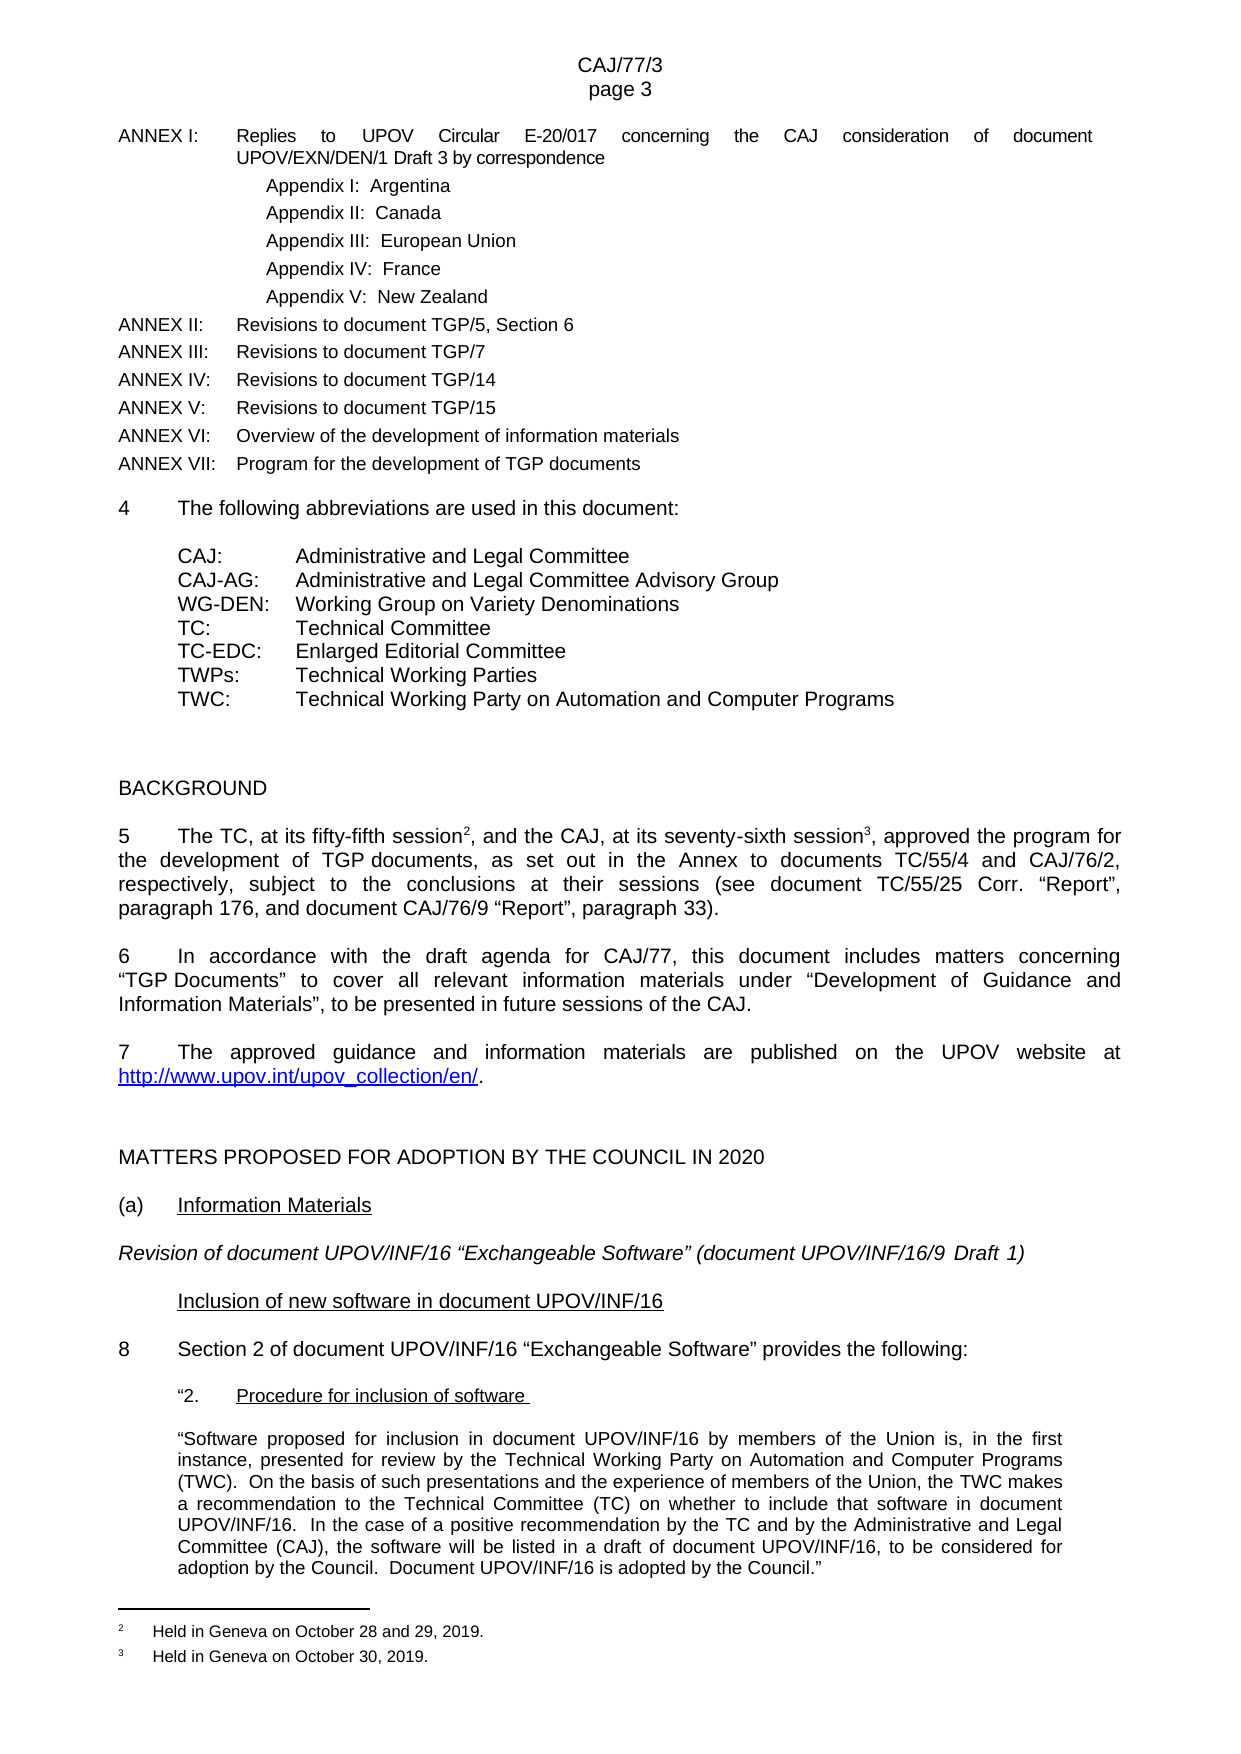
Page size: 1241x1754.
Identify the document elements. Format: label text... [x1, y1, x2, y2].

subtitle Matters proposed for adoption by the Council in 2020 [118, 1145, 1122, 1169]
text Appendix II: Canada [266, 202, 1122, 224]
text TWPs: Technical Working Parties [177, 663, 1122, 687]
text ANNEX I: Replies to UPOV Circular E-20/017 concerning the CAJ consideration of document UPOV/EXN/DEN/1 Draft 3 by correspondence [118, 125, 1093, 168]
text ANNEX VII: Program for the development of TGP documents [118, 452, 1122, 474]
text Appendix III: European Union [266, 230, 1122, 252]
text ANNEX III: Revisions to document TGP/7 [118, 341, 1122, 363]
text ANNEX II: Revisions to document TGP/5, Section 6 [118, 313, 1122, 335]
text The TC, at its fifty-fifth session, and the CAJ, at its seventy-sixth session, approved the program for the development of TGP documents, as set out in the Annex to documents TC/55/4 and CAJ/76/2, respectively, subject to the conclusions at their sessions (see document TC/55/25 Corr. “Report”, paragraph 176, and document CAJ/76/9 “Report”, paragraph 33). [118, 824, 1122, 920]
text “Software proposed for inclusion in document UPOV/INF/16 by members of the Union is, in the first instance, presented for review by the Technical Working Party on Automation and Computer Programs (TWC). On the basis of such presentations and the experience of members of the Union, the TWC makes a recommendation to the Technical Committee (TC) on whether to include that software in document UPOV/INF/16. In the case of a positive recommendation by the TC and by the Administrative and Legal Committee (CAJ), the software will be listed in a draft of document UPOV/INF/16, to be considered for adoption by the Council. Document UPOV/INF/16 is adopted by the Council.” [177, 1428, 1063, 1578]
text Appendix I: Argentina [266, 174, 1122, 196]
text CAJ: Administrative and Legal Committee [177, 543, 1122, 567]
text TC: Technical Committee [177, 615, 1122, 639]
text TC-EDC: Enlarged Editorial Committee [177, 639, 1122, 663]
text CAJ-AG: Administrative and Legal Committee Advisory Group [177, 567, 1122, 591]
text ANNEX V: Revisions to document TGP/15 [118, 397, 1122, 418]
text Appendix V: New Zealand [266, 286, 1122, 307]
text In accordance with the draft agenda for CAJ/77, this document includes matters concerning “TGP Documents” to cover all relevant information materials under “Development of Guidance and Information Materials”, to be presented in future sessions of the CAJ. [118, 944, 1122, 1016]
text ANNEX VI: Overview of the development of information materials [118, 425, 1122, 446]
text The approved guidance and information materials are published on the UPOV website at http://www.upov.int/upov_collection/en/. [118, 1039, 1122, 1087]
text Section 2 of document UPOV/INF/16 “Exchangeable Software” provides the following: [118, 1337, 1122, 1361]
text ANNEX IV: Revisions to document TGP/14 [118, 369, 1122, 391]
subtitle Information Materials [118, 1193, 1122, 1217]
text TWC: Technical Working Party on Automation and Computer Programs [177, 687, 1122, 711]
text The following abbreviations are used in this document: [118, 496, 1122, 519]
subtitle Revision of document UPOV/INF/16 “Exchangeable Software” (document UPOV/INF/16/9 Draft 1) [118, 1241, 1122, 1265]
text Appendix IV: France [266, 258, 1122, 279]
subtitle Inclusion of new software in document UPOV/INF/16 [177, 1289, 1122, 1313]
text “2. Procedure for inclusion of software [177, 1384, 1063, 1406]
subtitle BACKGROUND [118, 776, 1122, 800]
text WG-DEN: Working Group on Variety Denominations [177, 591, 1122, 615]
